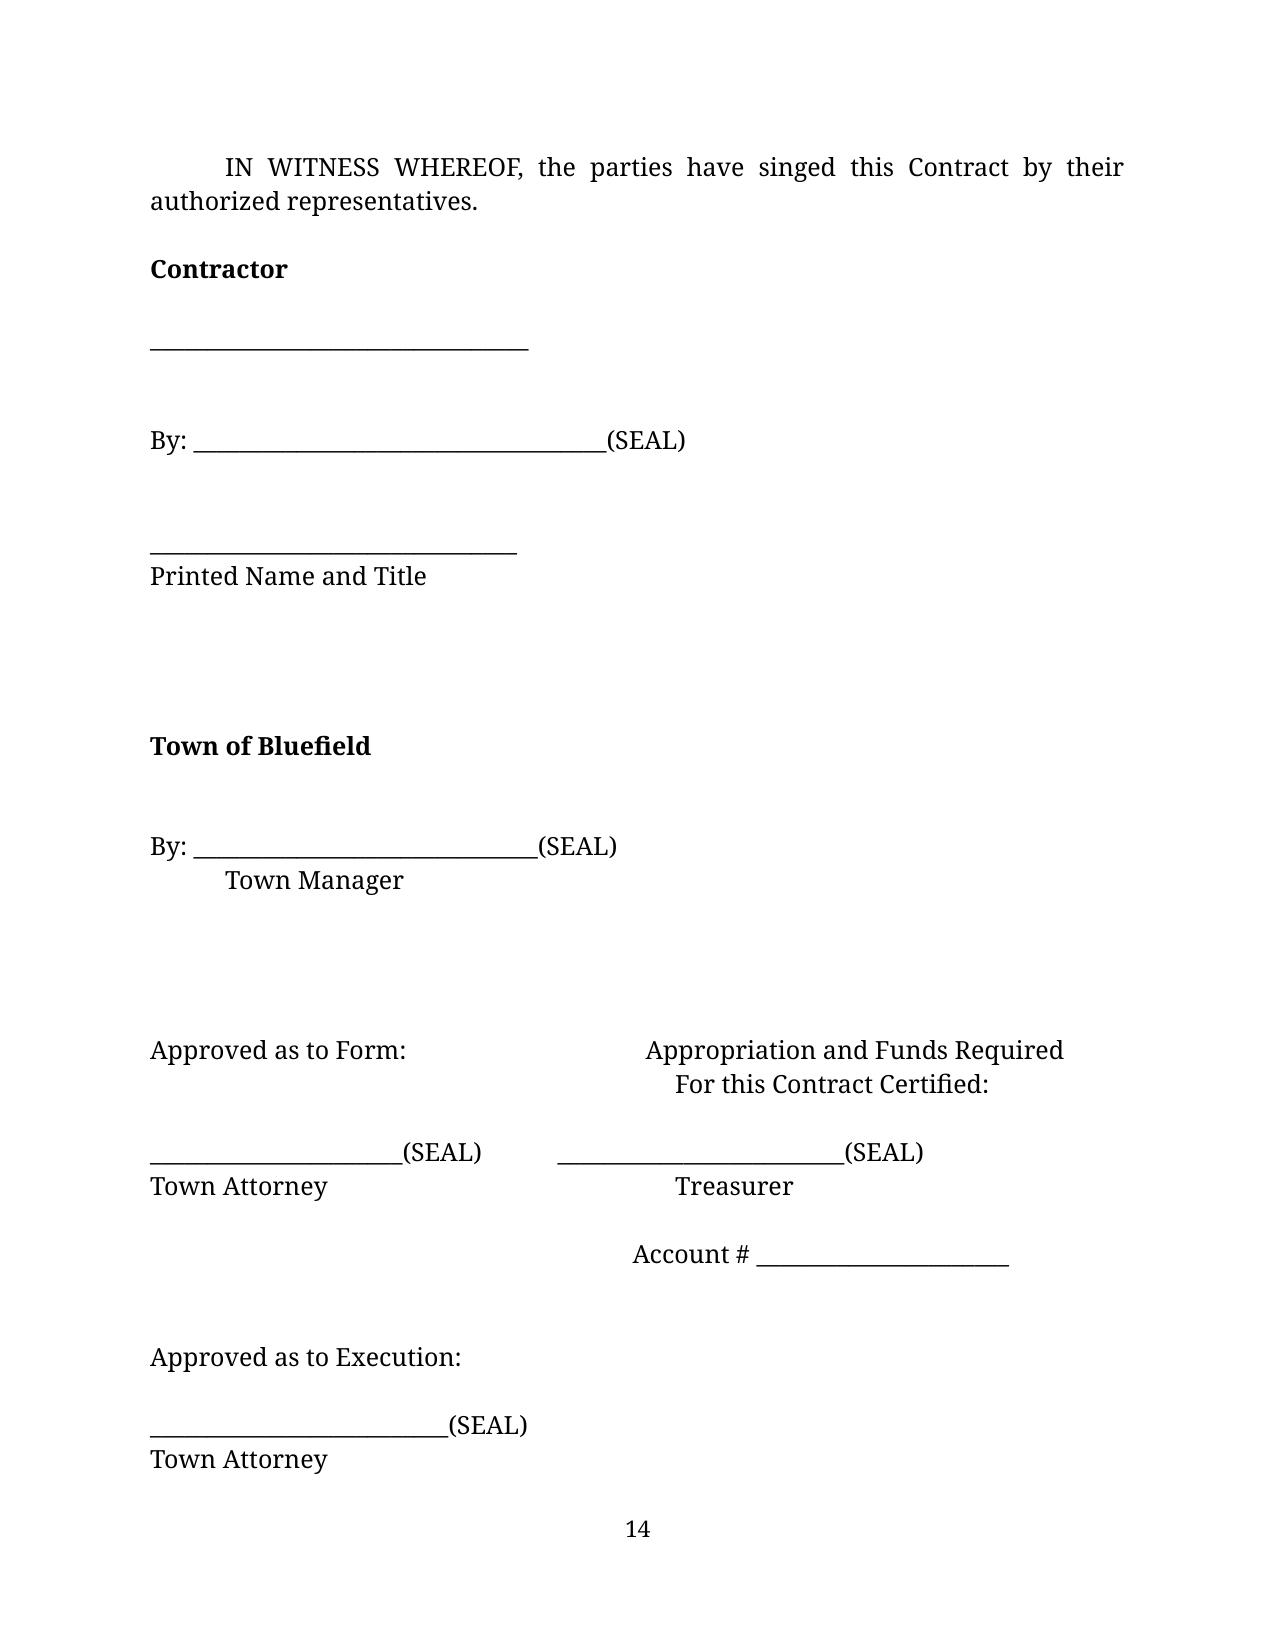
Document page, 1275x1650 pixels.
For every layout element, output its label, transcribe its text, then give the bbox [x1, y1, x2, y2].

text Town Attorney [150, 1442, 1125, 1476]
text Approved as to Form: Appropriation and Funds Required [150, 1033, 1125, 1067]
text Contractor [150, 252, 1125, 286]
text Account # ______________________ [150, 1237, 1125, 1271]
text IN WITNESS WHEREOF, the parties have singed this Contract by their authorized representatives. [150, 150, 1125, 218]
text Printed Name and Title [150, 559, 1125, 593]
text For this Contract Certified: [150, 1067, 1125, 1101]
text Approved as to Execution: [150, 1339, 1125, 1373]
text Town Attorney Treasurer [150, 1169, 1125, 1203]
text Town Manager [150, 862, 1125, 897]
text __________________________(SEAL) [150, 1407, 1125, 1442]
text _________________________________ [150, 320, 1125, 354]
text ______________________(SEAL) _________________________(SEAL) [150, 1135, 1125, 1169]
text Town of Bluefield [150, 729, 1125, 763]
text By: ____________________________________(SEAL) [150, 422, 1125, 457]
text By: ______________________________(SEAL) [150, 828, 1125, 862]
text ________________________________ [150, 525, 1125, 559]
